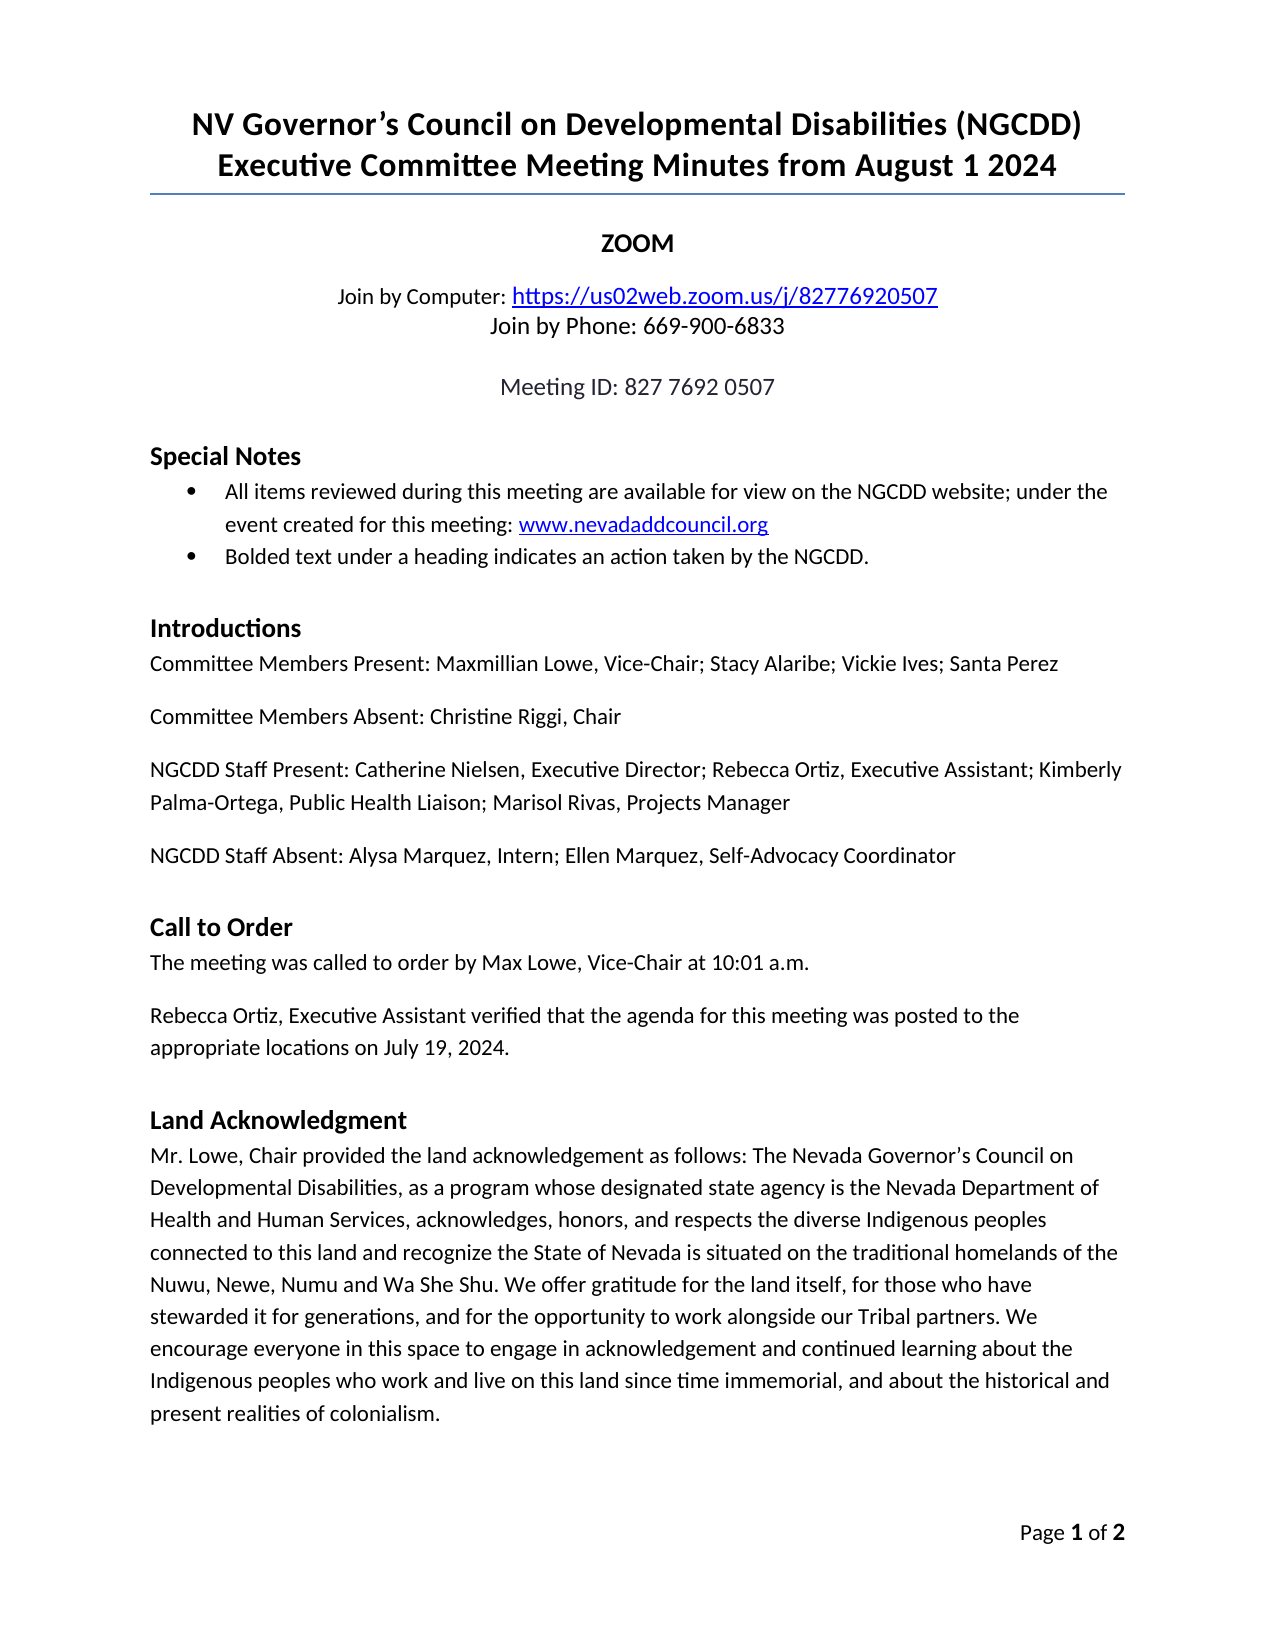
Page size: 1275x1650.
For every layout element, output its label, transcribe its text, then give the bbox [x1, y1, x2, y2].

subtitle Land Acknowledgment [150, 1103, 1125, 1136]
subtitle Special Notes [150, 439, 1125, 473]
text NGCDD Staff Absent: Alysa Marquez, Intern; Ellen Marquez, Self-Advocacy Coordinator [150, 841, 1125, 869]
text Committee Members Present: Maxmillian Lowe, Vice-Chair; Stacy Alaribe; Vickie Ives; Santa Perez [150, 649, 1125, 677]
text Mr. Lowe, Chair provided the land acknowledgement as follows: The Nevada Governor’s Council on Developmental Disabilities, as a program whose designated state agency is the Nevada Department of Health and Human Services, acknowledges, honors, and respects the diverse Indigenous peoples connected to this land and recognize the State of Nevada is situated on the traditional homelands of the Nuwu, Newe, Numu and Wa She Shu. We offer gratitude for the land itself, for those who have stewarded it for generations, and for the opportunity to work alongside our Tribal partners. We encourage everyone in this space to engage in acknowledgement and continued learning about the Indigenous peoples who work and live on this land since time immemorial, and about the historical and present realities of colonialism. [150, 1141, 1125, 1427]
subtitle Introductions [150, 612, 1125, 644]
title NV Governor’s Council on Developmental Disabilities (NGCDD) Executive Committee Meeting Minutes from August 1 2024 [150, 103, 1125, 193]
text ZOOM [150, 226, 1125, 259]
list All items reviewed during this meeting are available for view on the NGCDD website; under the event created for this meeting: www.nevadaddcouncil.org [187, 477, 1125, 538]
text Join by Phone: 669-900-6833 [150, 311, 1125, 341]
text Meeting ID: 827 7692 0507 [150, 372, 1125, 402]
text Committee Members Absent: Christine Riggi, Chair [150, 702, 1125, 731]
text The meeting was called to order by Max Lowe, Vice-Chair at 10:01 a.m. [150, 948, 1125, 976]
text Join by Computer: https://us02web.zoom.us/j/82776920507 [150, 280, 1125, 311]
subtitle Call to Order [150, 910, 1125, 943]
list Bolded text under a heading indicates an action taken by the NGCDD. [187, 542, 1125, 570]
text Rebecca Ortiz, Executive Assistant verified that the agenda for this meeting was posted to the appropriate locations on July 19, 2024. [150, 1001, 1125, 1062]
text NGCDD Staff Present: Catherine Nielsen, Executive Director; Rebecca Ortiz, Executive Assistant; Kimberly Palma-Ortega, Public Health Liaison; Marisol Rivas, Projects Manager [150, 756, 1125, 816]
